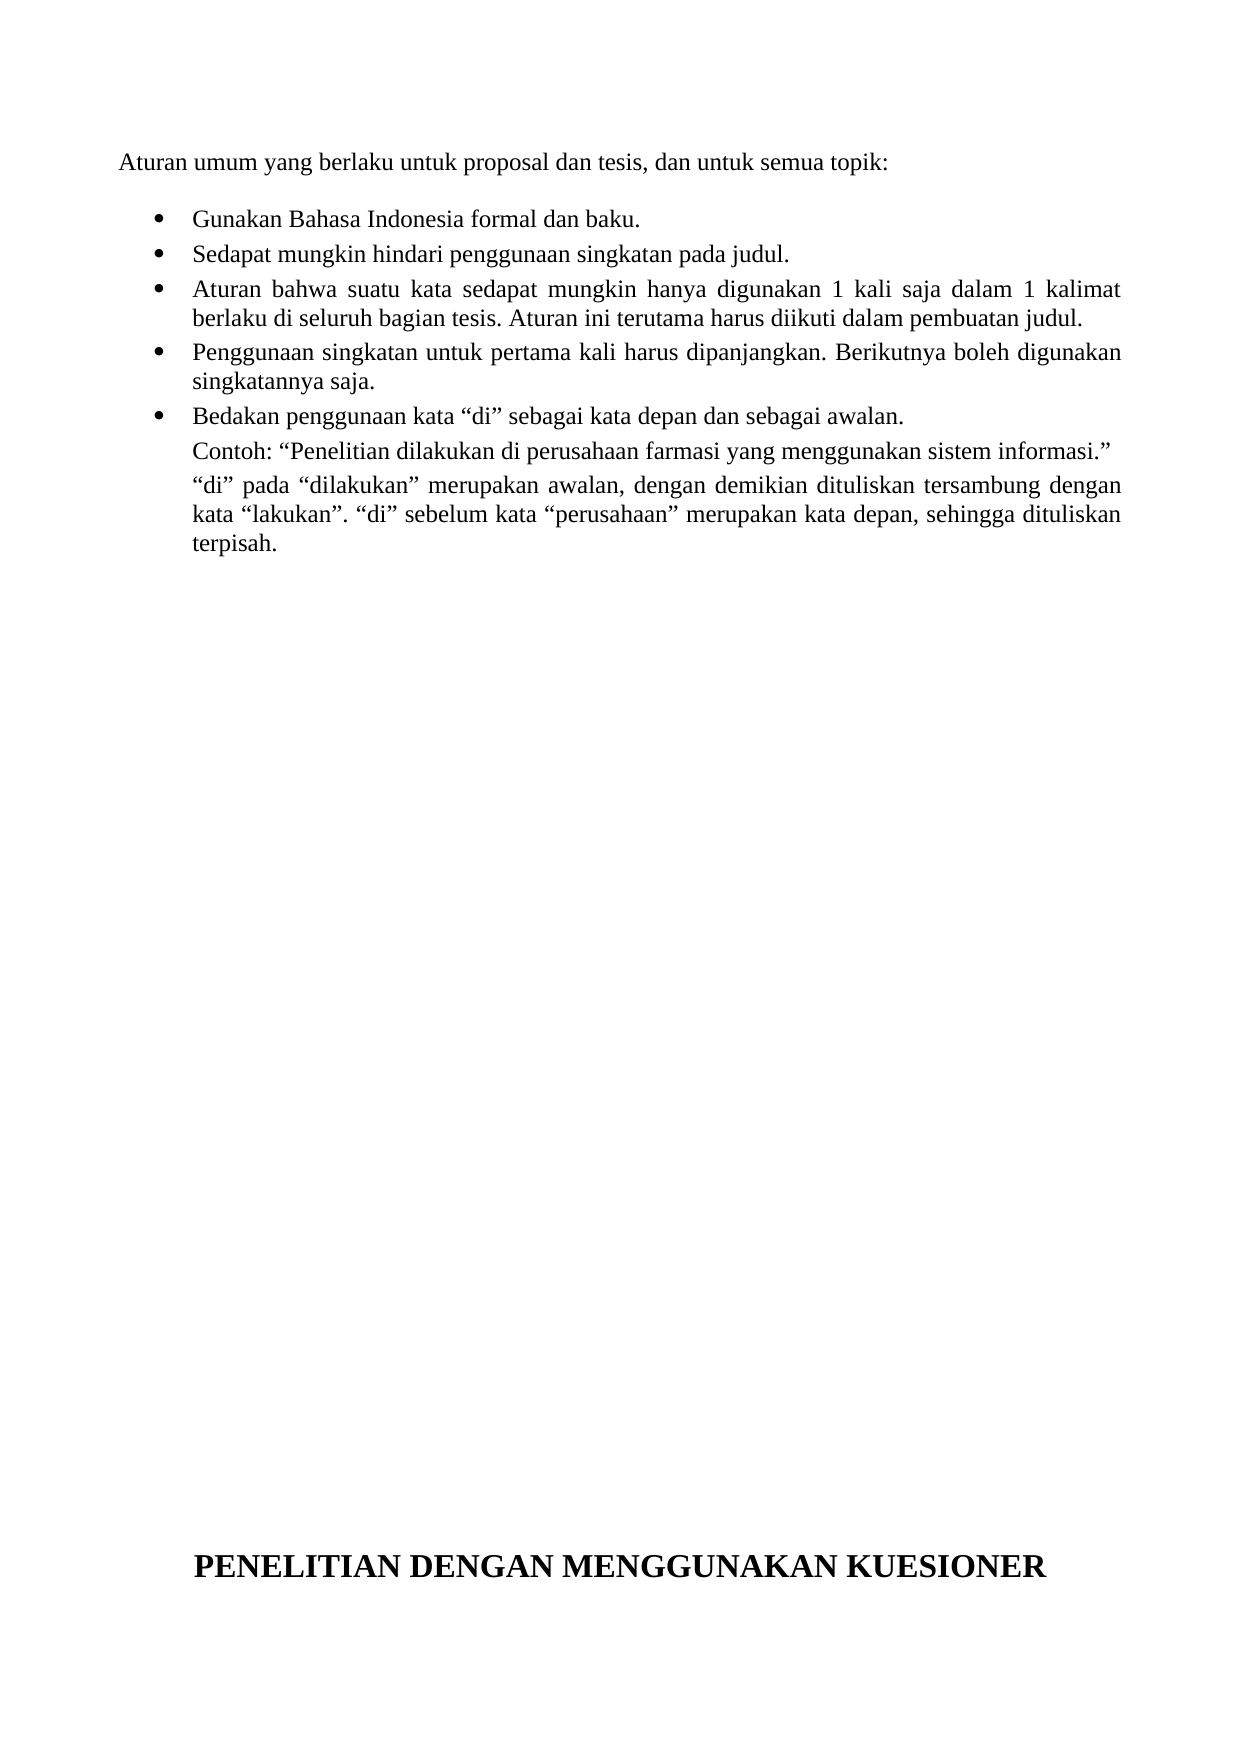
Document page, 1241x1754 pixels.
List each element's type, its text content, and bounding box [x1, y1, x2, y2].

text Contoh: “Penelitian dilakukan di perusahaan farmasi yang menggunakan sistem informasi.” [154, 436, 1122, 464]
list Sedapat mungkin hindari penggunaan singkatan pada judul. [154, 239, 1122, 268]
text “di” pada “dilakukan” merupakan awalan, dengan demikian dituliskan tersambung dengan kata “lakukan”. “di” sebelum kata “perusahaan” merupakan kata depan, sehingga dituliskan terpisah. [154, 471, 1122, 557]
text PENELITIAN DENGAN MENGGUNAKAN KUESIONER [118, 1546, 1122, 1585]
list Gunakan Bahasa Indonesia formal dan baku. [154, 204, 1122, 233]
list Penggunaan singkatan untuk pertama kali harus dipanjangkan. Berikutnya boleh digunakan singkatannya saja. [154, 337, 1122, 395]
list Aturan bahwa suatu kata sedapat mungkin hanya digunakan 1 kali saja dalam 1 kalimat berlaku di seluruh bagian tesis. Aturan ini terutama harus diikuti dalam pembuatan judul. [154, 274, 1122, 331]
text Aturan umum yang berlaku untuk proposal dan tesis, dan untuk semua topik: [118, 147, 1122, 176]
list Bedakan penggunaan kata “di” sebagai kata depan dan sebagai awalan. [154, 401, 1122, 430]
